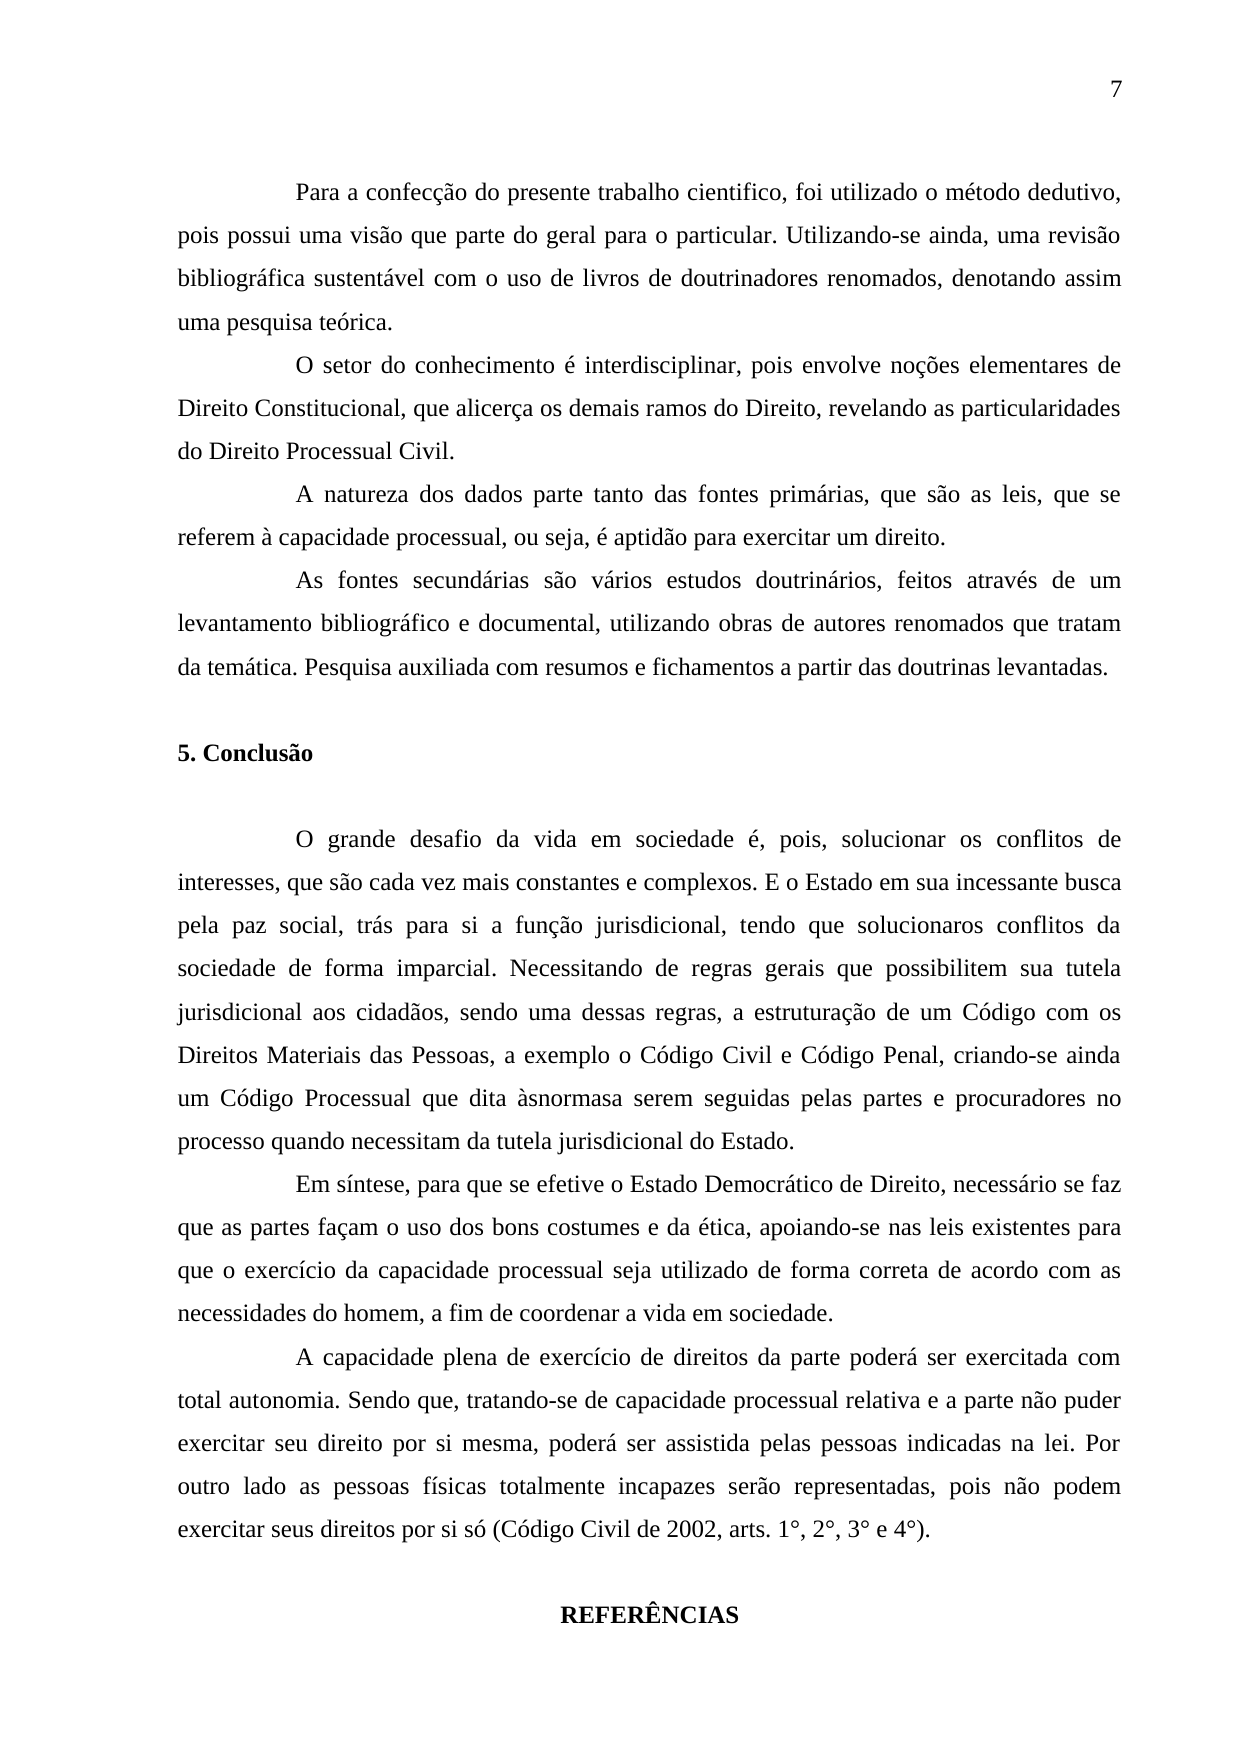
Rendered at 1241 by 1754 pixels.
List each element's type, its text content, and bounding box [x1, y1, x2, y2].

text O grande desafio da vida em sociedade é, pois, solucionar os conflitos de interesses, que são cada vez mais constantes e complexos. E o Estado em sua incessante busca pela paz social, trás para si a função jurisdicional, tendo que solucionaros conflitos da sociedade de forma imparcial. Necessitando de regras gerais que possibilitem sua tutela jurisdicional aos cidadãos, sendo uma dessas regras, a estruturação de um Código com os Direitos Materiais das Pessoas, a exemplo o Código Civil e Código Penal, criando-se ainda um Código Processual que dita àsnormasa serem seguidas pelas partes e procuradores no processo quando necessitam da tutela jurisdicional do Estado. [177, 824, 1122, 1155]
text A capacidade plena de exercício de direitos da parte poderá ser exercitada com total autonomia. Sendo que, tratando-se de capacidade processual relativa e a parte não puder exercitar seu direito por si mesma, poderá ser assistida pelas pessoas indicadas na lei. Por outro lado as pessoas físicas totalmente incapazes serão representadas, pois não podem exercitar seus direitos por si só (Código Civil de 2002, arts. 1°, 2°, 3° e 4°). [177, 1342, 1122, 1543]
text A natureza dos dados parte tanto das fontes primárias, que são as leis, que se referem à capacidade processual, ou seja, é aptidão para exercitar um direito. [177, 479, 1122, 551]
text O setor do conhecimento é interdisciplinar, pois envolve noções elementares de Direito Constitucional, que alicerça os demais ramos do Direito, revelando as particularidades do Direito Processual Civil. [177, 350, 1122, 465]
text REFERÊNCIAS [177, 1600, 1122, 1629]
text 5. Conclusão [177, 738, 1122, 767]
text Em síntese, para que se efetive o Estado Democrático de Direito, necessário se faz que as partes façam o uso dos bons costumes e da ética, apoiando-se nas leis existentes para que o exercício da capacidade processual seja utilizado de forma correta de acordo com as necessidades do homem, a fim de coordenar a vida em sociedade. [177, 1169, 1122, 1327]
text As fontes secundárias são vários estudos doutrinários, feitos através de um levantamento bibliográfico e documental, utilizando obras de autores renomados que tratam da temática. Pesquisa auxiliada com resumos e fichamentos a partir das doutrinas levantadas. [177, 565, 1122, 680]
text Para a confecção do presente trabalho cientifico, foi utilizado o método dedutivo, pois possui uma visão que parte do geral para o particular. Utilizando-se ainda, uma revisão bibliográfica sustentável com o uso de livros de doutrinadores renomados, denotando assim uma pesquisa teórica. [177, 177, 1122, 335]
